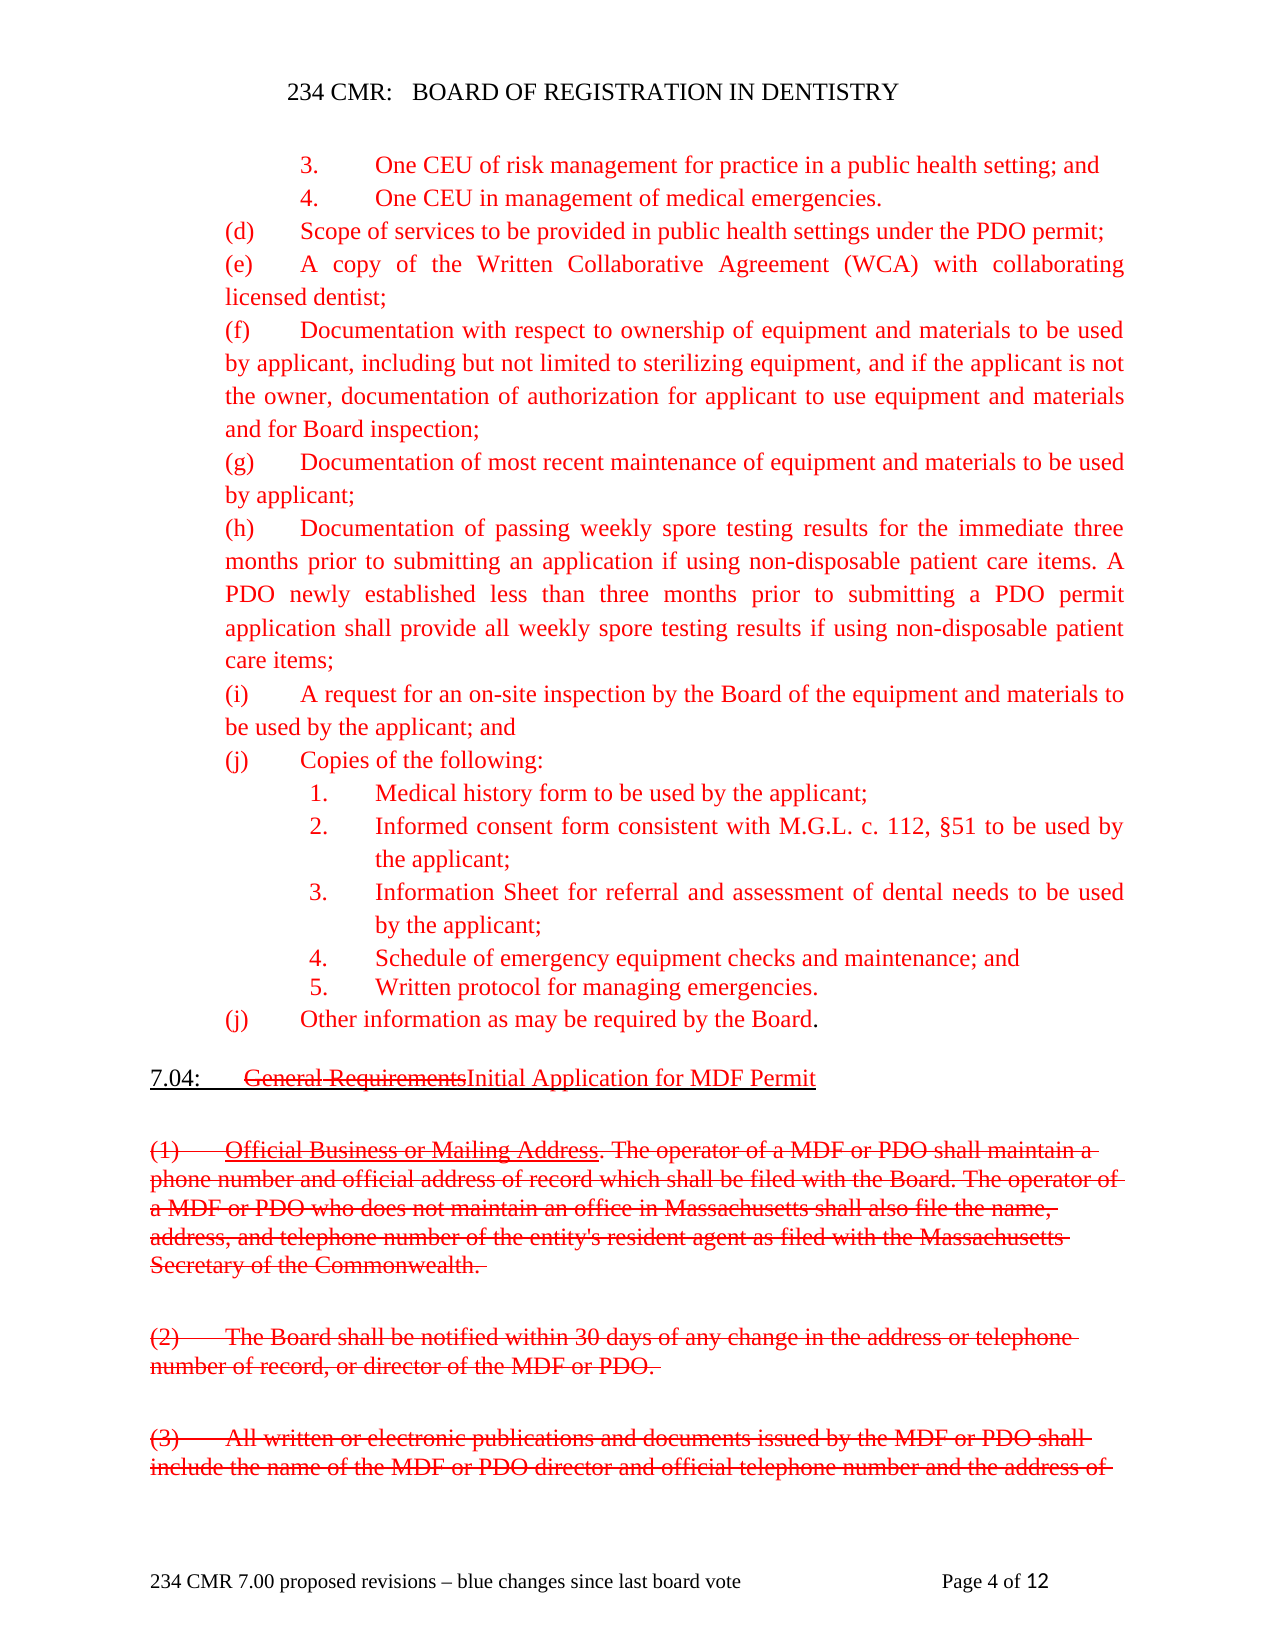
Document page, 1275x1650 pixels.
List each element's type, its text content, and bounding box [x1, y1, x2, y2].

list Documentation with respect to ownership of equipment and materials to be used by applicant, including but not limited to sterilizing equipment, and if the applicant is not the owner, documentation of authorization for applicant to use equipment and materials and for Board inspection; [225, 315, 1125, 443]
list Medical history form to be used by the applicant; [309, 778, 1125, 806]
text (1) Official Business or Mailing Address. The operator of a MDF or PDO shall maintain a phone number and official address of record which shall be filed with the Board. The operator of a MDF or PDO who does not maintain an office in Massachusetts shall also file the name, address, and telephone number of the entity's resident agent as filed with the Massachusetts Secretary of the Commonwealth. [150, 1181, 1125, 1279]
list Copies of the following: [225, 745, 1125, 773]
list A request for an on-site inspection by the Board of the equipment and materials to be used by the applicant; and [225, 679, 1125, 740]
list Scope of services to be provided in public health settings under the PDO permit; [225, 216, 1125, 245]
text 7.04: General RequirementsInitial Application for MDF Permit [150, 1063, 1125, 1092]
list One CEU in management of medical emergencies. [300, 183, 1125, 212]
list Written protocol for managing emergencies. [309, 972, 1125, 1000]
text (1) Official Business or Mailing Address. The operator of a MDF or PDO shall maintain a phone number and official address of record which shall be filed with the Board. The operator of a MDF or PDO who does not maintain an office in Massachusetts shall also file the name, address, and telephone number of the entity's resident agent as filed with the Massachusetts Secretary of the Commonwealth. [150, 1135, 1125, 1180]
text (j) Other information as may be required by the Board. [225, 1004, 1125, 1033]
list One CEU of risk management for practice in a public health setting; and [300, 150, 1125, 179]
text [150, 1423, 1125, 1480]
list Schedule of emergency equipment checks and maintenance; and [309, 943, 1125, 972]
list Informed consent form consistent with M.G.L. c. 112, §51 to be used by the applicant; [309, 811, 1125, 872]
list Information Sheet for referral and assessment of dental needs to be used by the applicant; [309, 877, 1125, 938]
text (2) The Board shall be notified within 30 days of any change in the address or telephone number of record, or director of the MDF or PDO. [150, 1322, 1125, 1380]
list Documentation of passing weekly spore testing results for the immediate three months prior to submitting an application if using non-disposable patient care items. A PDO newly established less than three months prior to submitting a PDO permit application shall provide all weekly spore testing results if using non-disposable patient care items; [225, 513, 1125, 674]
list Documentation of most recent maintenance of equipment and materials to be used by applicant; [225, 447, 1125, 509]
list A copy of the Written Collaborative Agreement (WCA) with collaborating licensed dentist; [225, 249, 1125, 311]
